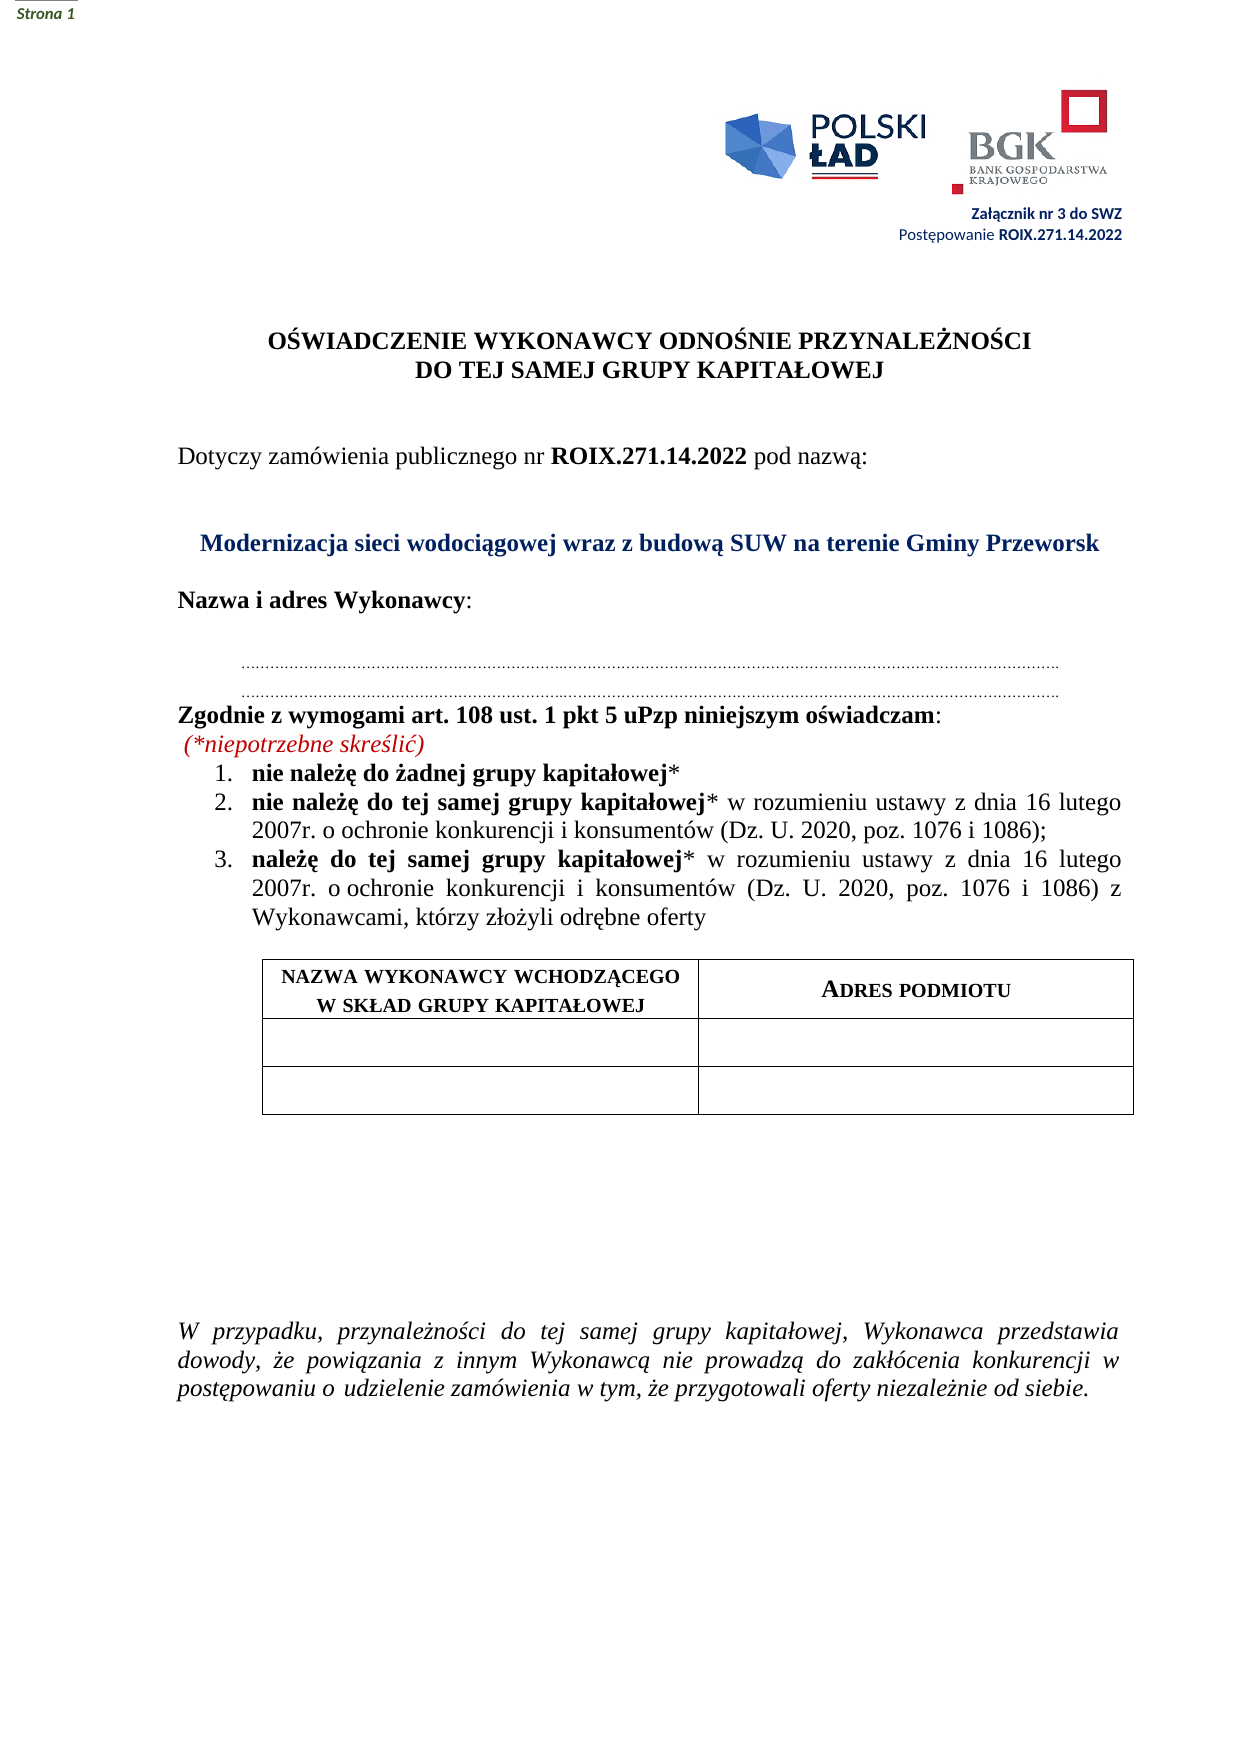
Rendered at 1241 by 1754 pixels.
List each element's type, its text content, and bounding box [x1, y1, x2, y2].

text ………………………………………………………….…………………………………………………………………………………………. [177, 643, 1122, 672]
table_cell [699, 1019, 1133, 1066]
text Dotyczy zamówienia publicznego nr ROIX.271.14.2022 pod nazwą: [177, 441, 1122, 470]
text 3. należę do tej samej grupy kapitałowej* w rozumieniu ustawy z dnia 16 lutego 2007r. o ochronie konkurencji i konsumentów (Dz. U. 2020, poz. 1076 i 1086) z Wykonawcami, którzy złożyli odrębne oferty [214, 844, 1122, 930]
text W przypadku, przynależności do tej samej grupy kapitałowej, Wykonawca przedstawia dowody, że powiązania z innym Wykonawcą nie prowadzą do zakłócenia konkurencji w postępowaniu o udzielenie zamówienia w tym, że przygotowali oferty niezależnie od siebie. [177, 1316, 1122, 1402]
text Zgodnie z wymogami art. 108 ust. 1 pkt 5 uPzp niniejszym oświadczam: [177, 700, 1122, 729]
text (*niepotrzebne skreślić) [177, 729, 1122, 758]
text 1. nie należę do żadnej grupy kapitałowej* [214, 758, 1122, 787]
text 2. nie należę do tej samej grupy kapitałowej* w rozumieniu ustawy z dnia 16 lutego 2007r. o ochronie konkurencji i konsumentów (Dz. U. 2020, poz. 1076 i 1086); [214, 787, 1122, 844]
table_header nazwa wykonawcy wchodzącego w skład grupy kapitałowej [263, 960, 698, 1018]
table_cell [263, 1067, 698, 1114]
text DO TEJ SAMEJ GRUPY KAPITAŁOWEJ [177, 355, 1122, 384]
table_cell [699, 1067, 1133, 1114]
table_header Adres podmiotu [699, 960, 1133, 1018]
table_cell [263, 1019, 698, 1066]
text OŚWIADCZENIE WYKONAWCY ODNOŚNIE PRZYNALEŻNOŚCI [177, 326, 1122, 355]
text Modernizacja sieci wodociągowej wraz z budową SUW na terenie Gminy Przeworsk [177, 528, 1122, 557]
text Nazwa i adres Wykonawcy: [177, 585, 1122, 614]
text ………………………………………………………….…………………………………………………………………………………………. [177, 672, 1122, 700]
